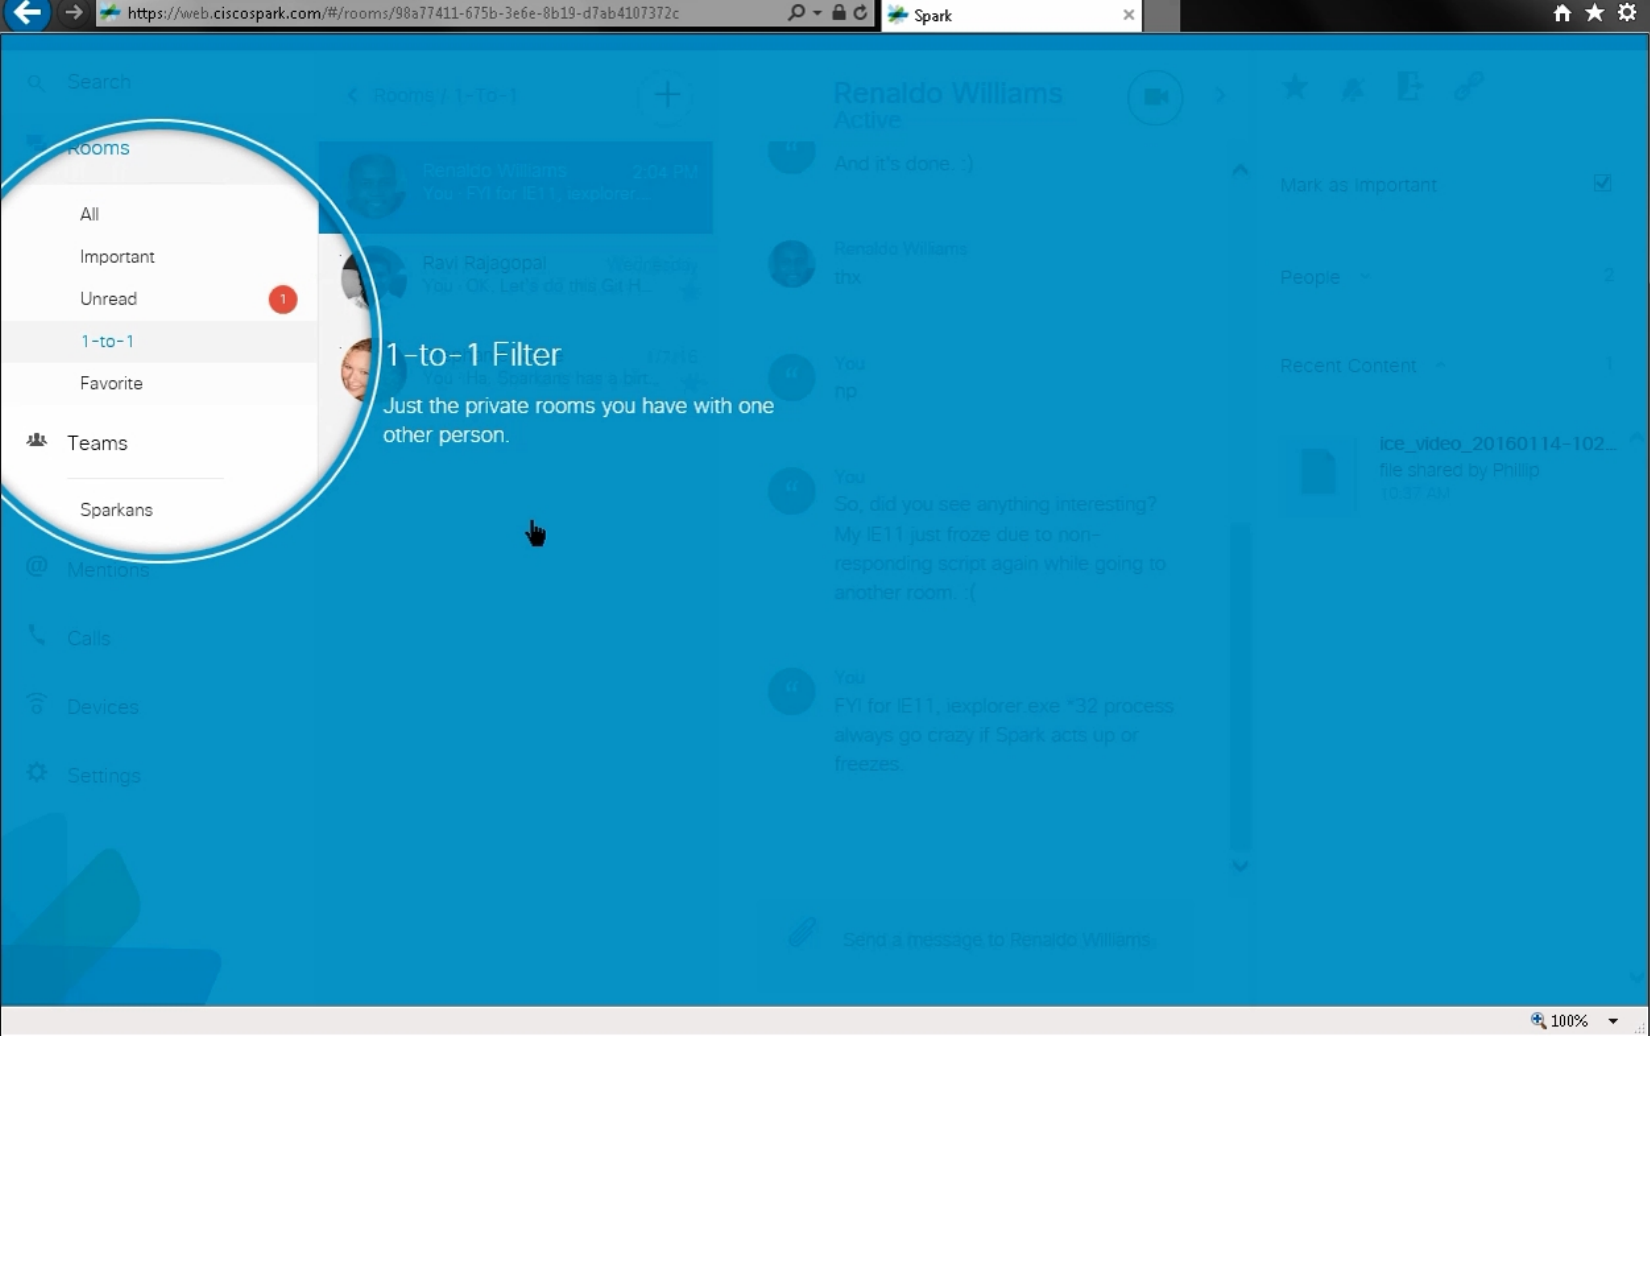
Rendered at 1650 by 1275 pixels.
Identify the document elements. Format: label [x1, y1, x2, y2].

picture [0, 0, 1650, 1036]
